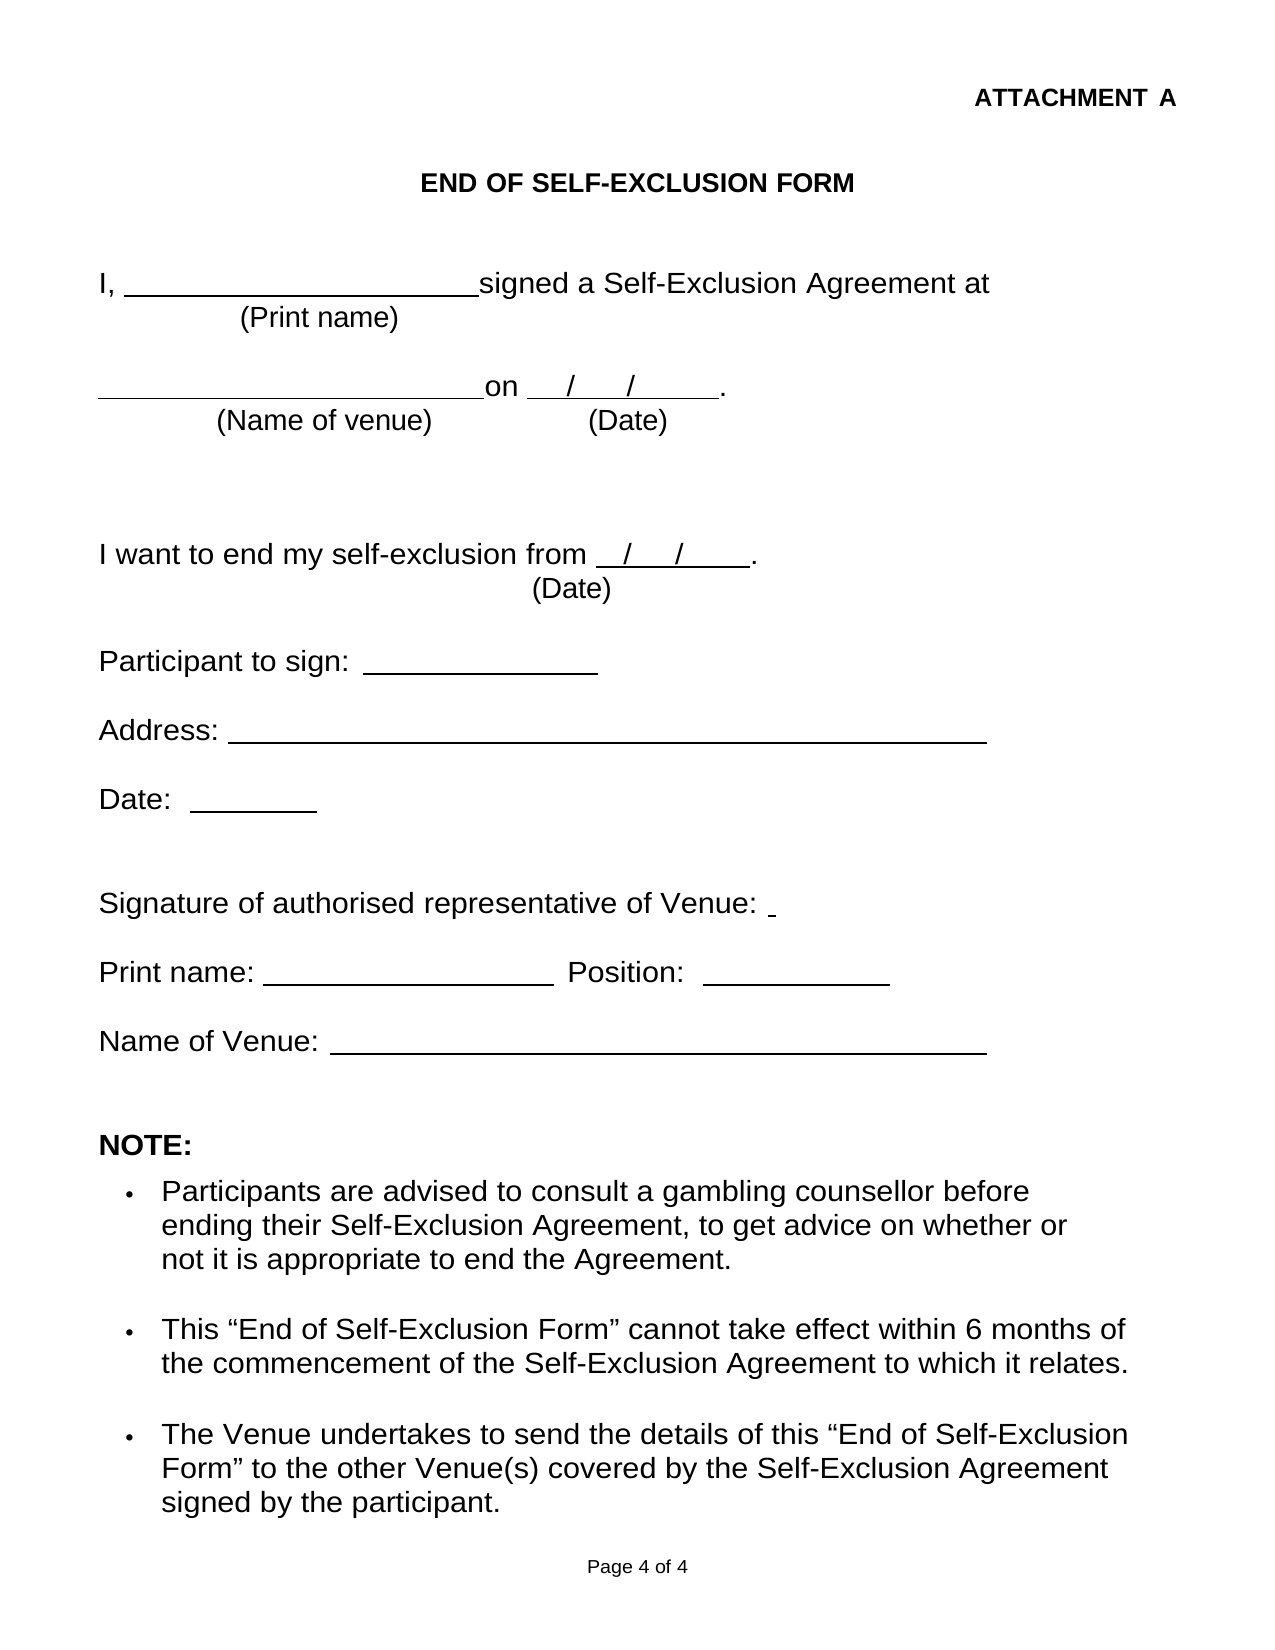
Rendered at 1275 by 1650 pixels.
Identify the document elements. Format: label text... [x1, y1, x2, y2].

list This “End of Self-Exclusion Form” cannot take effect within 6 months of the commencement of the Self-Exclusion Agreement to which it relates. [126, 1312, 1145, 1380]
subtitle NOTE: [98, 1128, 1200, 1161]
text (Print name) [239, 300, 1200, 334]
text Print name: Position: [98, 955, 1200, 989]
subtitle END OF SELF-EXCLUSION FORM [295, 167, 980, 198]
text Signature of authorised representative of Venue: [98, 886, 1200, 919]
list The Venue undertakes to send the details of this “End of Self-Exclusion Form” to the other Venue(s) covered by the Self-Exclusion Agreement signed by the participant. [126, 1417, 1162, 1518]
text on / / . [98, 369, 1200, 402]
text (Name of venue) (Date) [216, 402, 1200, 436]
text (Date) [75, 571, 1068, 605]
text Participant to sign: [98, 644, 1200, 677]
text I, signed a Self-Exclusion Agreement at [98, 266, 1200, 299]
text ATTACHMENT A [75, 83, 1178, 111]
text Date: [98, 782, 1200, 815]
text Name of Venue: [98, 1024, 1200, 1058]
text Address: [98, 713, 1200, 746]
list Participants are advised to consult a gambling counsellor before ending their Self-Exclusion Agreement, to get advice on whether or not it is appropriate to end the Agreement. [126, 1174, 1089, 1275]
text I want to end my self-exclusion from / / . [98, 537, 1200, 571]
